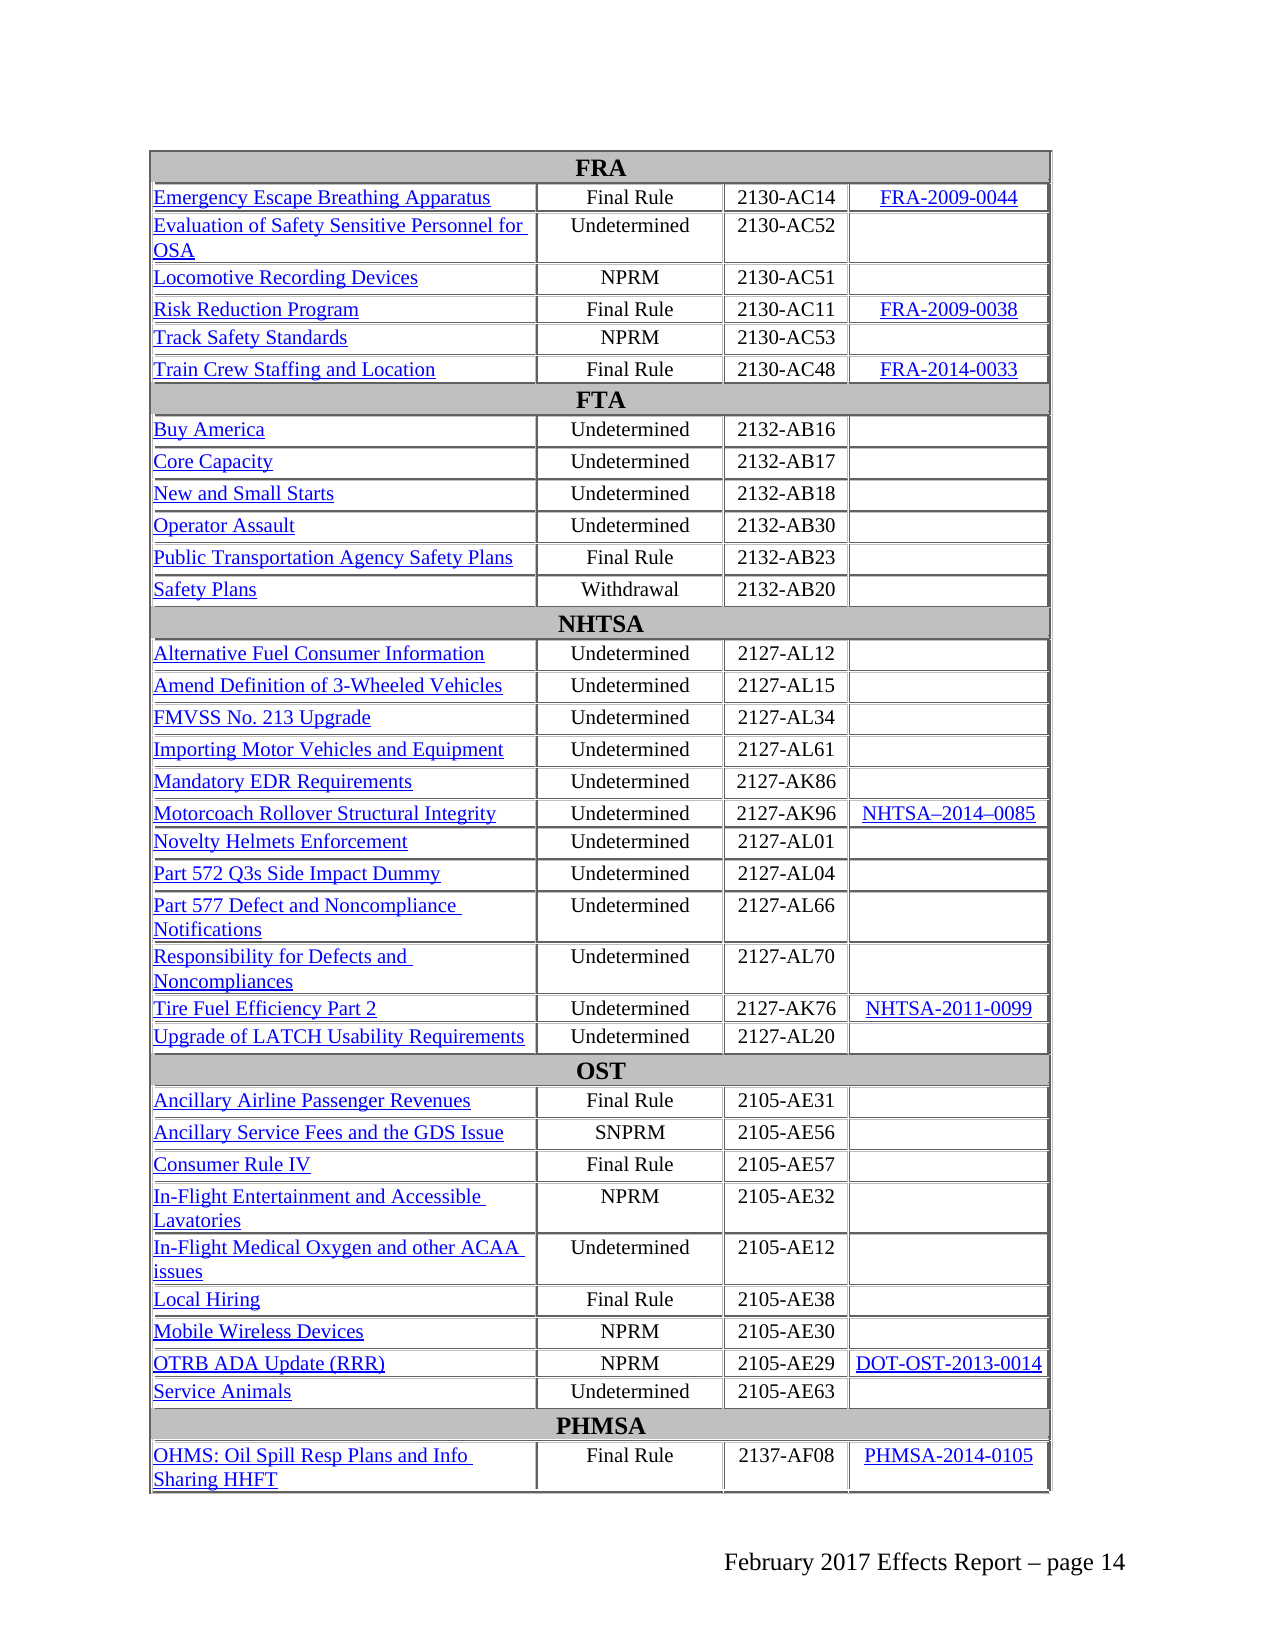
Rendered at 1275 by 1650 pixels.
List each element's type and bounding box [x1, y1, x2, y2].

table_cell [151, 1085, 1049, 1408]
table_cell [151, 182, 1049, 382]
table_cell [153, 152, 1052, 1494]
table_cell [151, 414, 1049, 606]
table_cell [151, 638, 1049, 1053]
